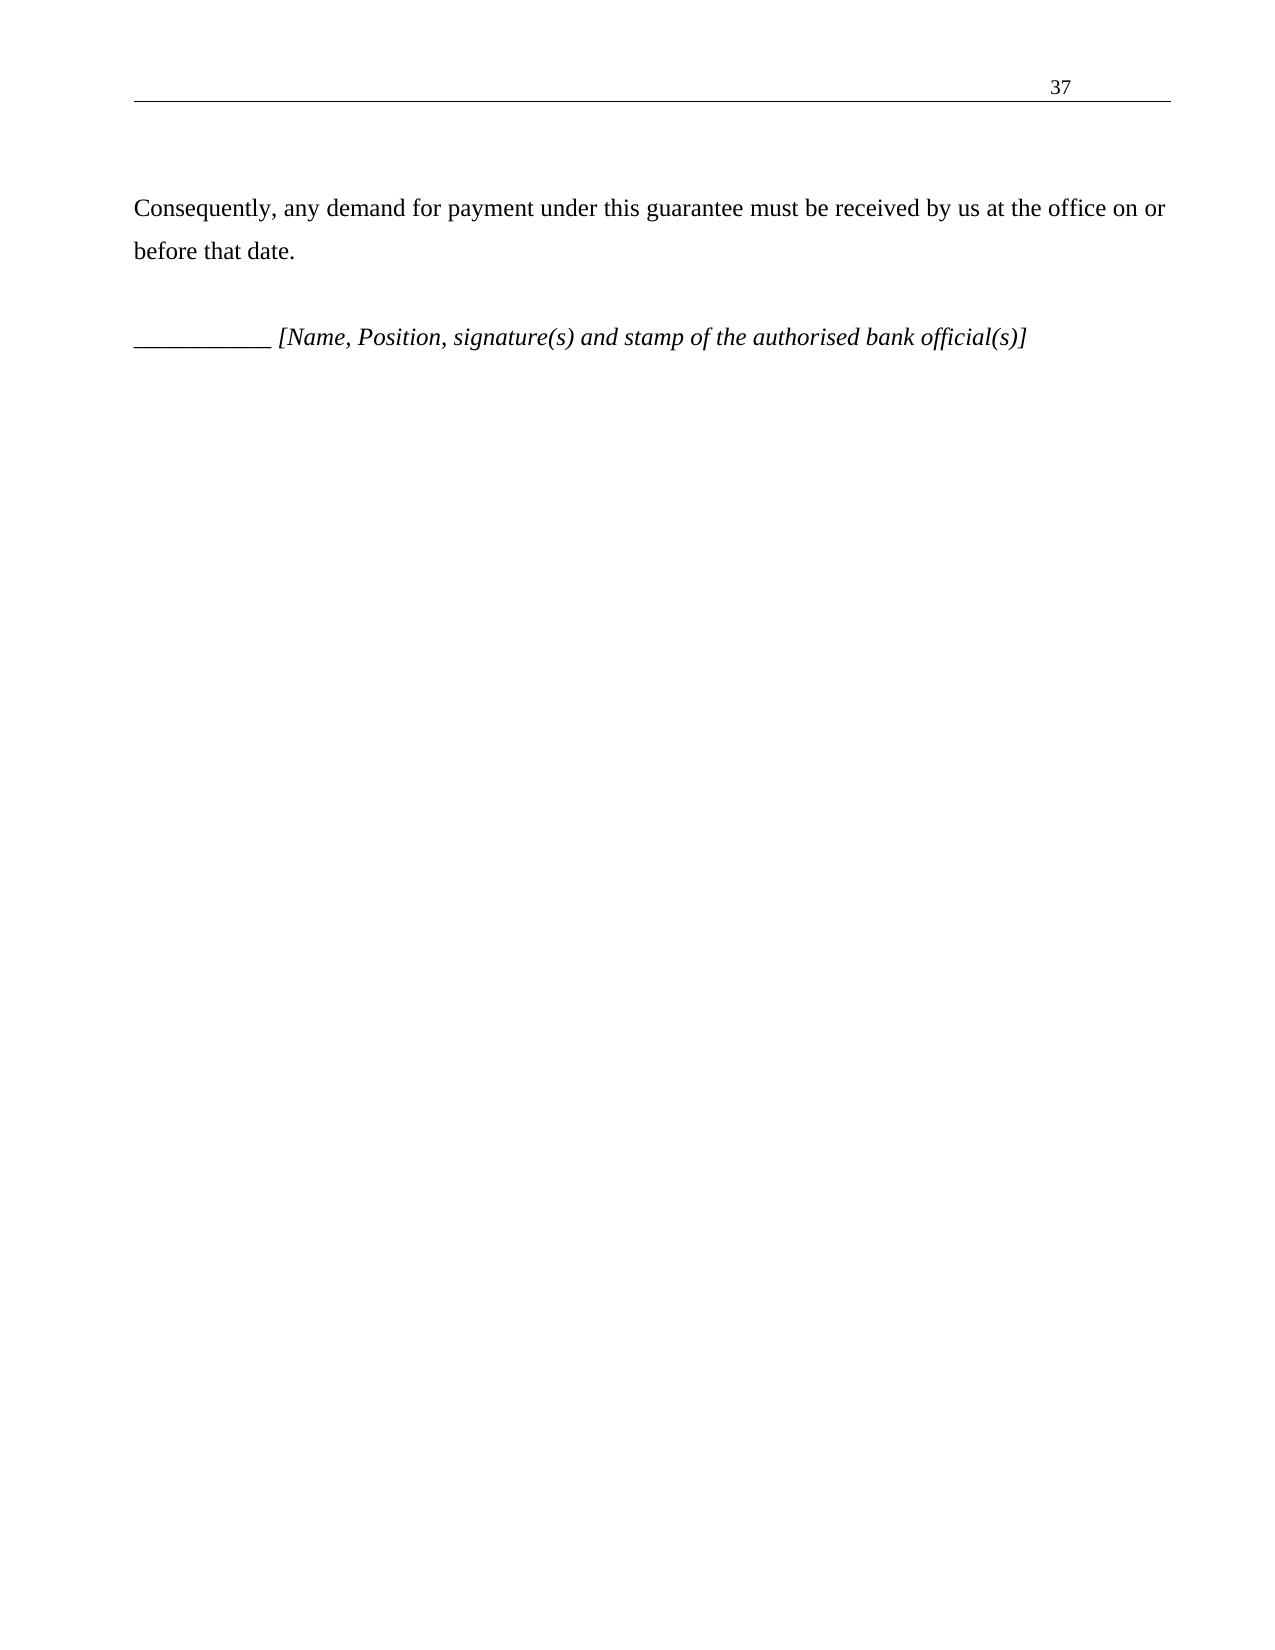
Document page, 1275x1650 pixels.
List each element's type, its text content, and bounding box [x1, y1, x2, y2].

text ___________ [Name, Position, signature(s) and stamp of the authorised bank official(s)] [133, 322, 1167, 351]
text Consequently, any demand for payment under this guarantee must be received by us at the office on or before that date. [133, 193, 1167, 265]
